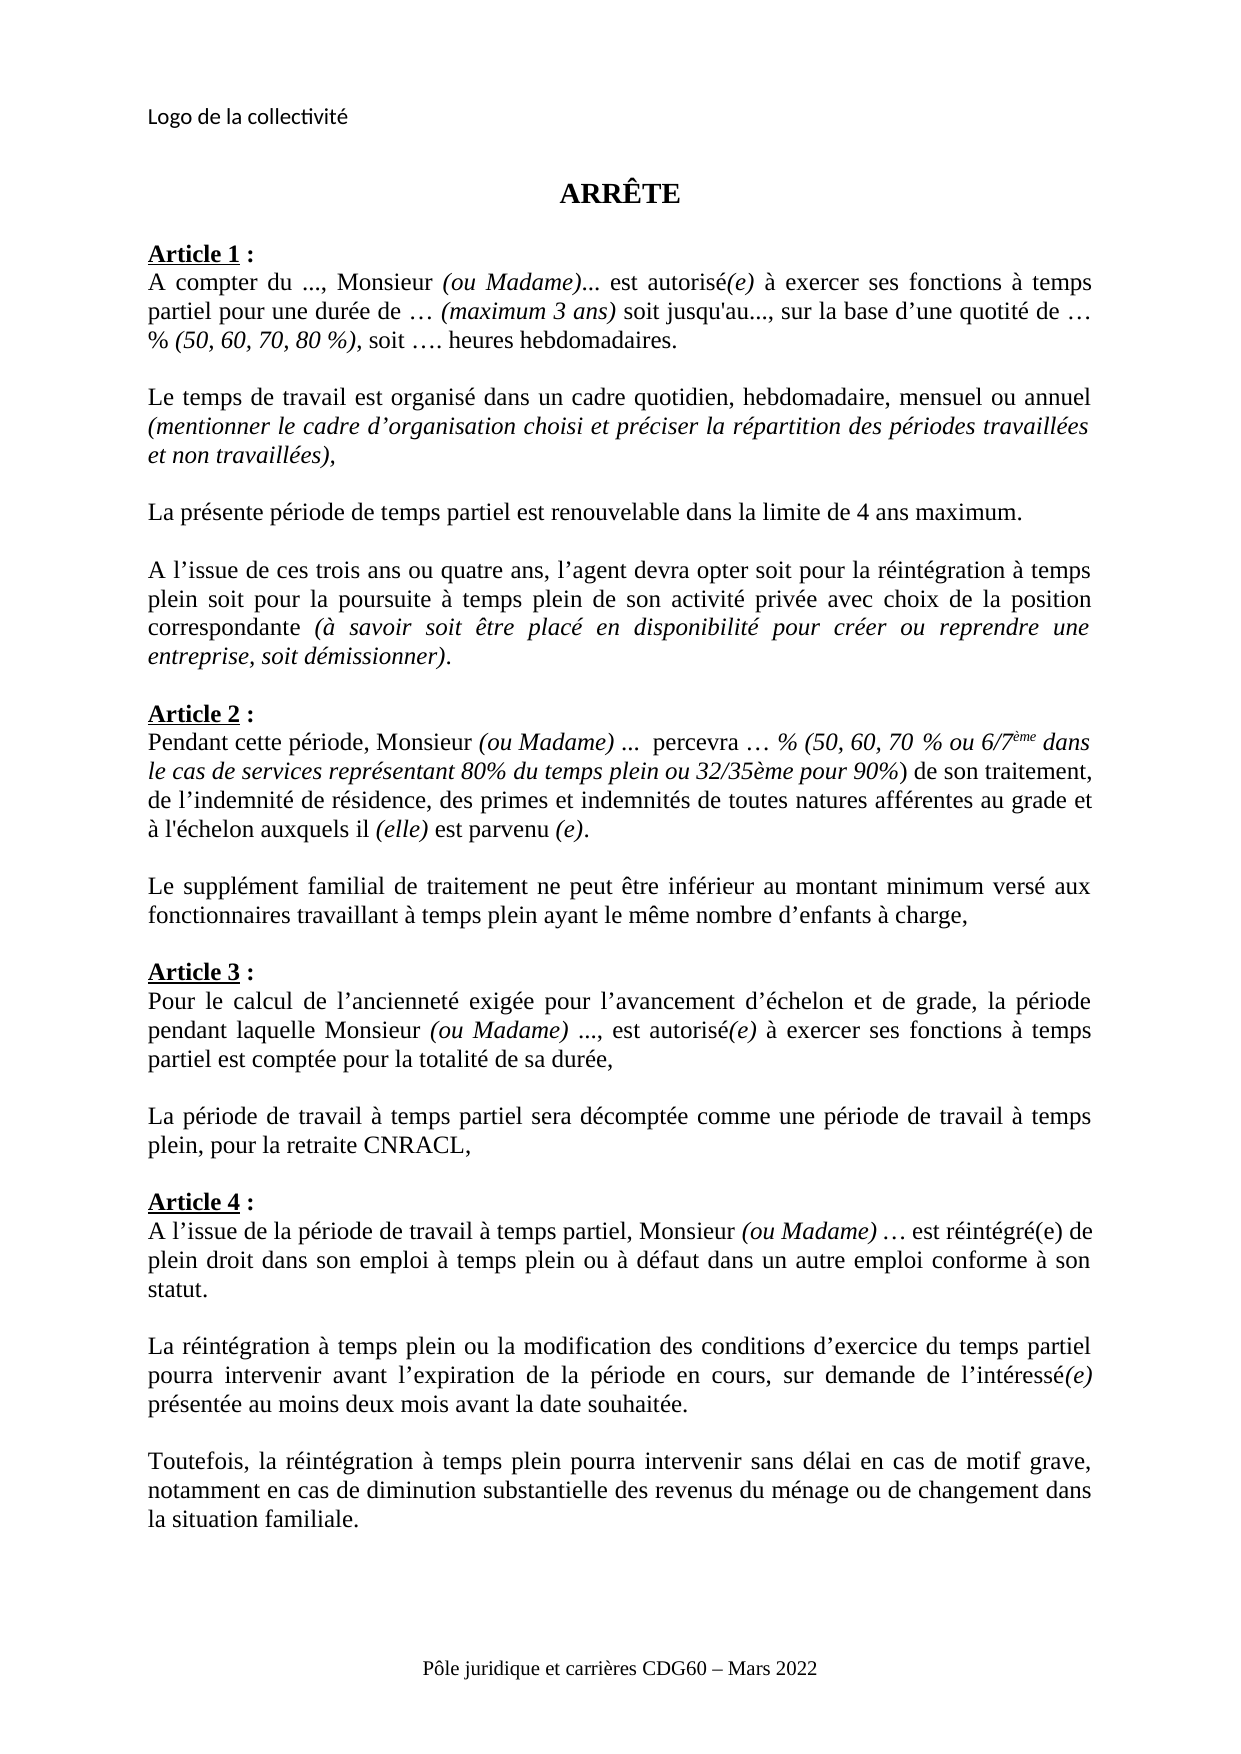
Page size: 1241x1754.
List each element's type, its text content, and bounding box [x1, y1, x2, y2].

text Article 2 : [148, 699, 1093, 727]
text Article 1 : [148, 239, 1093, 267]
text Pour le calcul de l’ancienneté exigée pour l’avancement d’échelon et de grade, la période pendant laquelle Monsieur (ou Madame) ..., est autorisé(e) à exercer ses fonctions à temps partiel est comptée pour la totalité de sa durée, [148, 986, 1093, 1072]
text ARRÊTE [148, 176, 1093, 210]
text A compter du ..., Monsieur (ou Madame)... est autorisé(e) à exercer ses fonctions à temps partiel pour une durée de … (maximum 3 ans) soit jusqu'au..., sur la base d’une quotité de …% (50, 60, 70, 80 %), soit …. heures hebdomadaires. [148, 267, 1093, 354]
text A l’issue de ces trois ans ou quatre ans, l’agent devra opter soit pour la réintégration à temps plein soit pour la poursuite à temps plein de son activité privée avec choix de la position correspondante (à savoir soit être placé en disponibilité pour créer ou reprendre une entreprise, soit démissionner). [148, 555, 1093, 670]
text La présente période de temps partiel est renouvelable dans la limite de 4 ans maximum. [148, 497, 1093, 526]
text Toutefois, la réintégration à temps plein pourra intervenir sans délai en cas de motif grave, notamment en cas de diminution substantielle des revenus du ménage ou de changement dans la situation familiale. [148, 1446, 1093, 1532]
text A l’issue de la période de travail à temps partiel, Monsieur (ou Madame) … est réintégré(e) de plein droit dans son emploi à temps plein ou à défaut dans un autre emploi conforme à son statut. [148, 1216, 1093, 1302]
text Le temps de travail est organisé dans un cadre quotidien, hebdomadaire, mensuel ou annuel (mentionner le cadre d’organisation choisi et préciser la répartition des périodes travaillées et non travaillées), [148, 382, 1093, 469]
text Le supplément familial de traitement ne peut être inférieur au montant minimum versé aux fonctionnaires travaillant à temps plein ayant le même nombre d’enfants à charge, [148, 871, 1093, 929]
text La période de travail à temps partiel sera décomptée comme une période de travail à temps plein, pour la retraite CNRACL, [148, 1101, 1093, 1159]
text Pendant cette période, Monsieur (ou Madame) ... percevra … % (50, 60, 70 % ou 6/7ème dans le cas de services représentant 80% du temps plein ou 32/35ème pour 90%) de son traitement, de l’indemnité de résidence, des primes et indemnités de toutes natures afférentes au grade et à l'échelon auxquels il (elle) est parvenu (e). [148, 727, 1093, 842]
text La réintégration à temps plein ou la modification des conditions d’exercice du temps partiel pourra intervenir avant l’expiration de la période en cours, sur demande de l’intéressé(e) présentée au moins deux mois avant la date souhaitée. [148, 1331, 1093, 1417]
text Article 4 : [148, 1187, 1093, 1216]
text Article 3 : [148, 957, 1093, 986]
